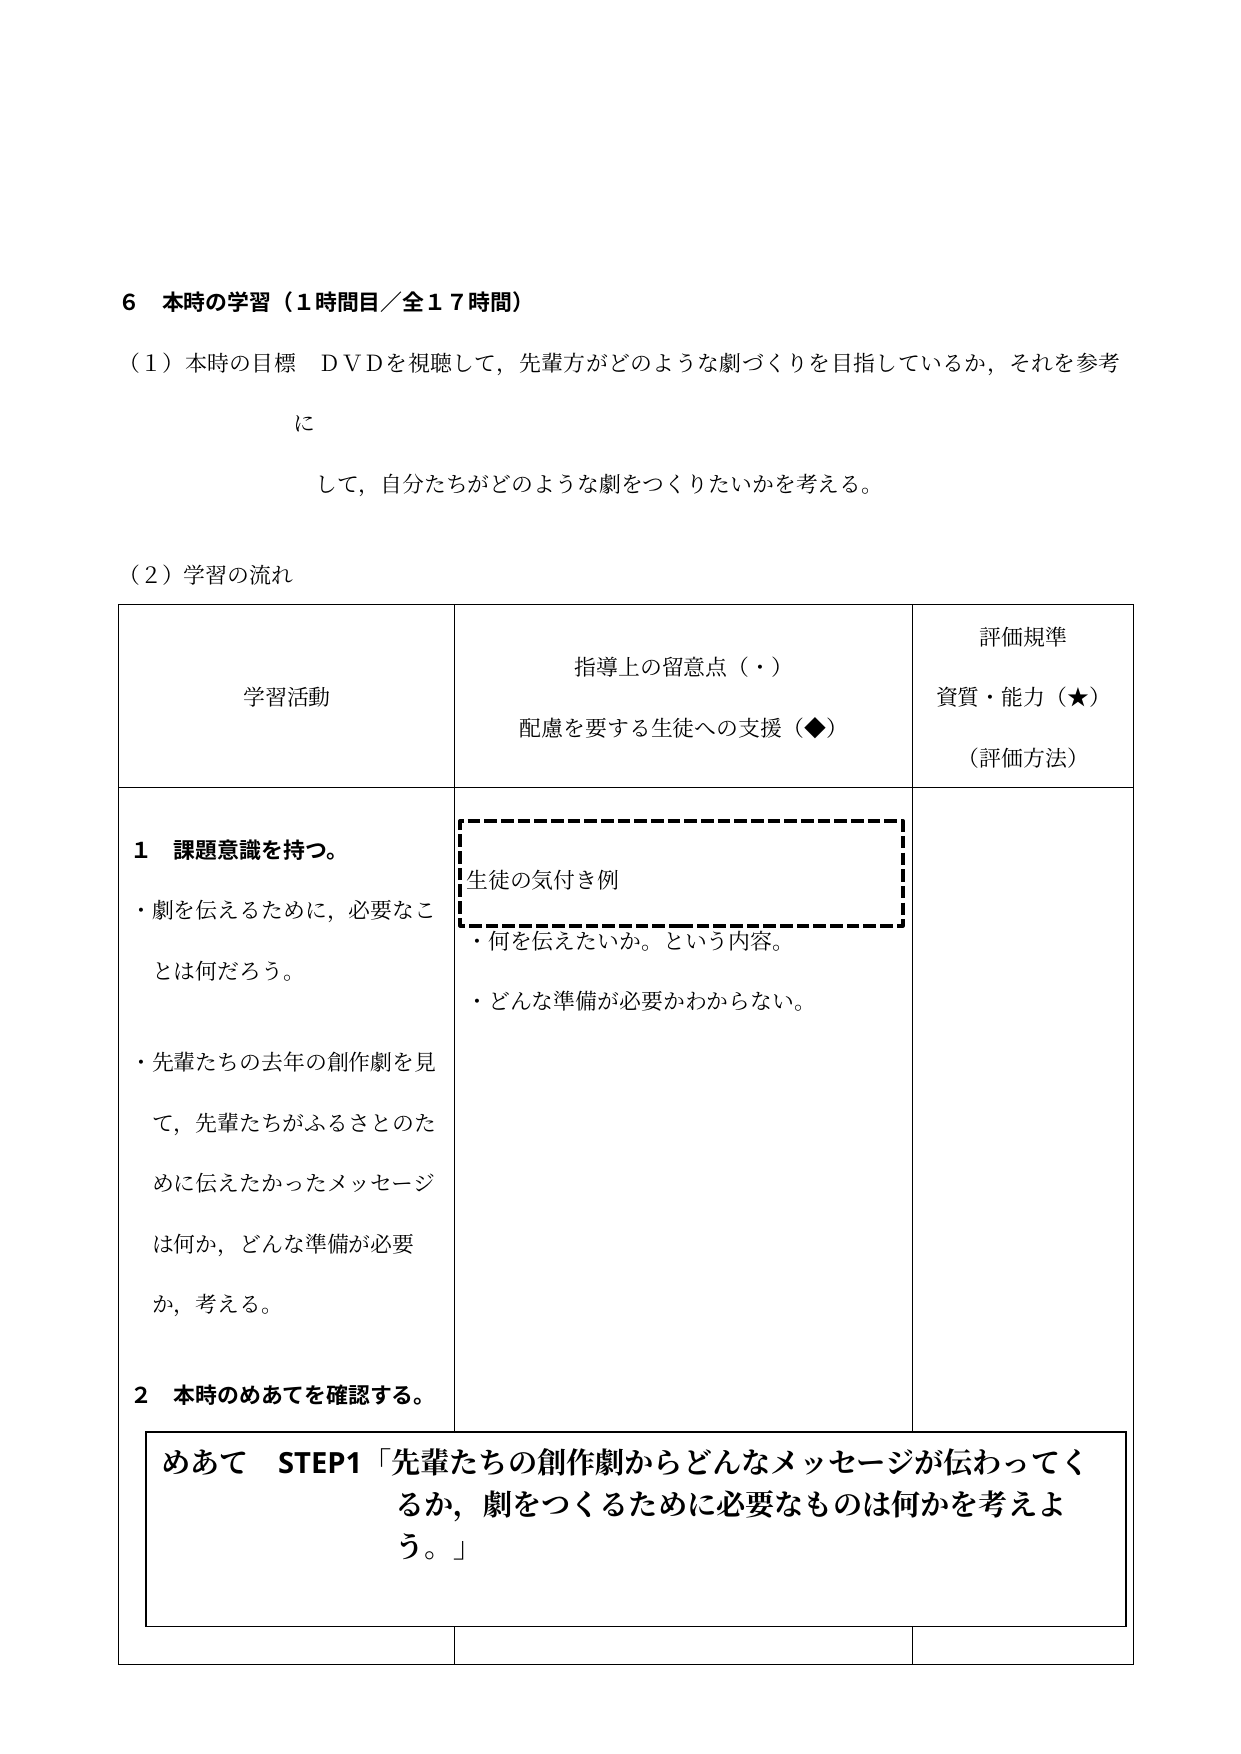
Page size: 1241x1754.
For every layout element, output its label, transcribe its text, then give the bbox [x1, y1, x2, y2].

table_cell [119, 788, 454, 1664]
table_header 学習活動 [119, 605, 454, 787]
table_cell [455, 1627, 912, 1664]
table_header 指導上の留意点（・） 配慮を要する生徒への支援（◆） [455, 605, 912, 787]
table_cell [913, 788, 1133, 1664]
table_header 評価規準 資質・能力（★） （評価方法） [913, 605, 1133, 787]
text して，自分たちがどのような劇をつくりたいかを考える。 [118, 453, 1122, 513]
text ６ 本時の学習（１時間目／全１７時間） [118, 271, 1122, 331]
text （１）本時の目標 ＤＶＤを視聴して，先輩方がどのような劇づくりを目指しているか，それを参考に [118, 331, 1122, 453]
text （２）学習の流れ [118, 543, 1122, 604]
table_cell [455, 788, 912, 1431]
